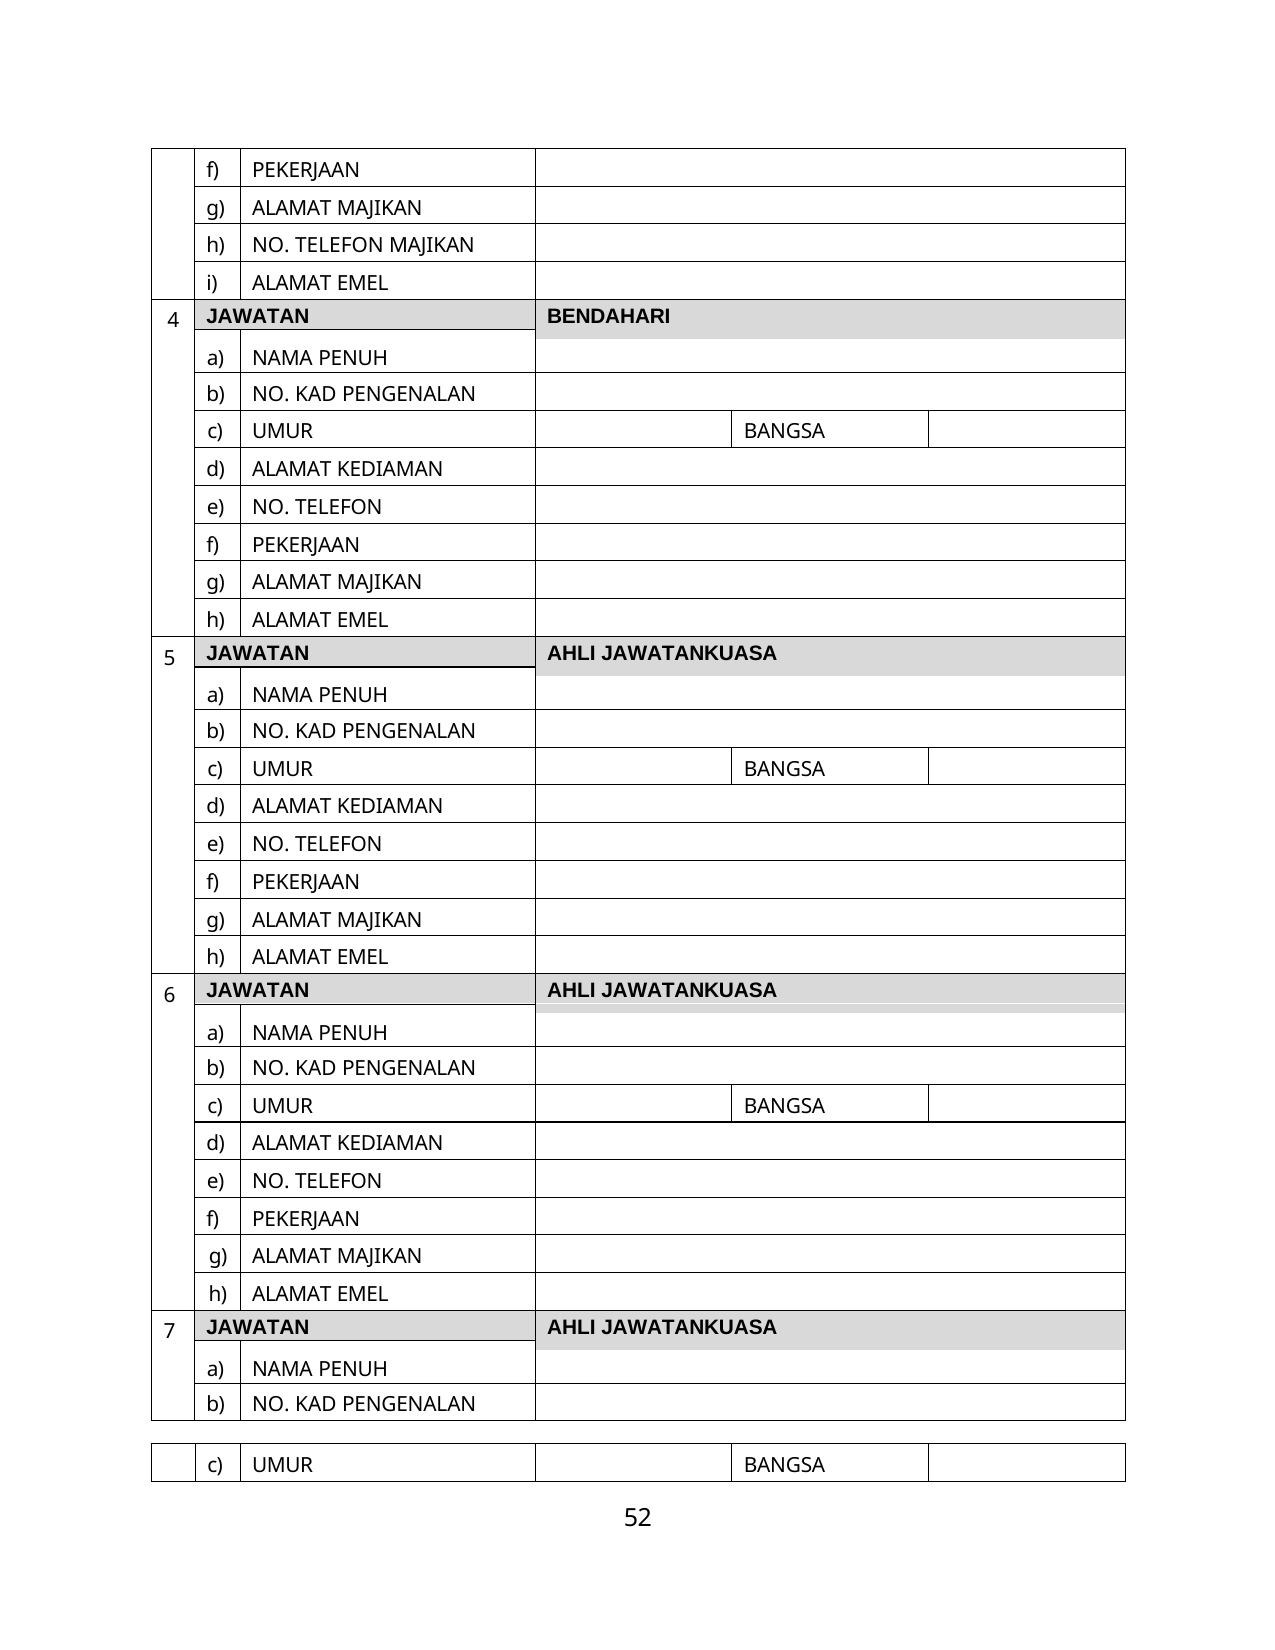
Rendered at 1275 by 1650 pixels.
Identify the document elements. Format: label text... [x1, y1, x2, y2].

table_cell h) [195, 1273, 240, 1309]
table_cell AHLI JAWATANKUASA [536, 637, 1125, 666]
table_cell NAMA PENUH [241, 1005, 535, 1046]
table_cell UMUR [241, 1085, 535, 1121]
table_cell a) [195, 1005, 240, 1046]
table_cell [536, 486, 1125, 523]
table_cell [536, 748, 731, 784]
table_cell NO. KAD PENGENALAN [241, 710, 535, 747]
table_cell PEKERJAAN [241, 524, 535, 560]
table_cell JAWATAN [195, 1311, 535, 1340]
table_cell 6 [152, 974, 194, 1309]
table_cell d) [195, 1123, 240, 1159]
table_cell PEKERJAAN [241, 861, 535, 898]
table_cell NO. TELEFON [241, 823, 535, 860]
table_cell [536, 1198, 1125, 1234]
table_cell NAMA PENUH [241, 330, 535, 372]
table_cell [536, 899, 1125, 935]
table_cell BANGSA [732, 748, 928, 784]
table_cell [536, 1047, 1125, 1084]
table_cell JAWATAN [195, 300, 535, 329]
table_cell [929, 411, 1125, 447]
table_cell h) [195, 599, 240, 636]
table_cell [929, 748, 1125, 784]
table_cell g) [195, 561, 240, 598]
table_cell [536, 936, 1125, 973]
table_cell [536, 599, 1125, 636]
table_cell [536, 785, 1125, 822]
table_cell d) [195, 448, 240, 485]
table_cell ALAMAT MAJIKAN [241, 187, 535, 223]
table_cell [536, 1235, 1125, 1272]
table_cell NO. KAD PENGENALAN [241, 373, 535, 409]
table_cell [536, 524, 1125, 560]
table_cell 5 [152, 637, 194, 973]
table_cell PEKERJAAN [241, 1198, 535, 1234]
table_cell [536, 861, 1125, 898]
table_cell NO. TELEFON [241, 1160, 535, 1197]
table_cell JAWATAN [195, 974, 535, 1003]
table_cell AHLI JAWATANKUASA [536, 1311, 1125, 1340]
table_cell b) [195, 1047, 240, 1084]
table_cell ALAMAT EMEL [241, 262, 535, 298]
table_header [152, 1444, 195, 1481]
table_cell b) [195, 710, 240, 747]
table_cell f) [195, 524, 240, 560]
table_cell ALAMAT EMEL [241, 599, 535, 636]
table_cell f) [195, 861, 240, 898]
table_cell a) [195, 1341, 240, 1383]
table_cell [536, 1384, 1125, 1420]
table_cell [536, 339, 1125, 372]
table_cell UMUR [241, 411, 535, 447]
table_cell a) [195, 668, 240, 709]
table_cell h) [195, 936, 240, 973]
table_cell h) [195, 224, 240, 261]
table_cell ALAMAT MAJIKAN [241, 899, 535, 935]
table_cell b) [195, 373, 240, 409]
table_cell [536, 676, 1125, 709]
table_cell [536, 1350, 1125, 1383]
table_cell [536, 448, 1125, 485]
table_header [152, 149, 194, 298]
table_cell AHLI JAWATANKUASA [536, 974, 1125, 1003]
table_cell [536, 262, 1125, 298]
table_cell ALAMAT MAJIKAN [241, 1235, 535, 1272]
table_cell NO. KAD PENGENALAN [241, 1047, 535, 1084]
table_cell g) [195, 1235, 240, 1272]
table_cell [536, 1085, 731, 1121]
table_cell e) [195, 486, 240, 523]
table_cell [929, 1085, 1125, 1121]
table_cell e) [195, 823, 240, 860]
table_cell BANGSA [732, 1085, 928, 1121]
table_cell c) [195, 411, 240, 447]
table_cell c) [195, 1085, 240, 1121]
table_cell ALAMAT KEDIAMAN [241, 785, 535, 822]
table_cell ALAMAT EMEL [241, 936, 535, 973]
table_cell JAWATAN [195, 637, 535, 666]
table_cell ALAMAT KEDIAMAN [241, 1123, 535, 1159]
table_cell BENDAHARI [536, 300, 1125, 329]
table_header [536, 149, 1125, 186]
table_header f) [195, 149, 240, 186]
table_cell [536, 373, 1125, 409]
table_header [929, 1444, 1125, 1481]
table_cell [536, 710, 1125, 747]
table_cell f) [195, 1198, 240, 1234]
table_cell [536, 187, 1125, 223]
table_cell 7 [152, 1311, 194, 1420]
table_cell UMUR [241, 748, 535, 784]
table_cell [536, 1160, 1125, 1197]
table_cell a) [195, 330, 240, 372]
table_cell NO. TELEFON [241, 486, 535, 523]
table_cell 4 [152, 300, 194, 636]
table_cell g) [195, 187, 240, 223]
table_cell c) [195, 748, 240, 784]
table_header PEKERJAAN [241, 149, 535, 186]
table_cell NAMA PENUH [241, 1341, 535, 1383]
table_cell g) [195, 899, 240, 935]
table_cell NO. TELEFON MAJIKAN [241, 224, 535, 261]
table_cell ALAMAT MAJIKAN [241, 561, 535, 598]
table_cell BANGSA [732, 411, 928, 447]
table_cell [536, 1273, 1125, 1309]
table_cell [536, 411, 731, 447]
table_cell [536, 1013, 1125, 1046]
table_cell NO. KAD PENGENALAN [241, 1384, 535, 1420]
table_cell b) [195, 1384, 240, 1420]
table_cell [536, 823, 1125, 860]
table_cell ALAMAT EMEL [241, 1273, 535, 1309]
table_header c) [196, 1444, 240, 1481]
table_header [536, 1444, 731, 1481]
table_cell d) [195, 785, 240, 822]
table_header UMUR [241, 1444, 535, 1481]
table_cell NAMA PENUH [241, 668, 535, 709]
table_cell ALAMAT KEDIAMAN [241, 448, 535, 485]
table_cell [536, 224, 1125, 261]
table_header BANGSA [732, 1444, 928, 1481]
table_cell [536, 1123, 1125, 1159]
table_cell i) [195, 262, 240, 298]
table_cell [536, 561, 1125, 598]
table_cell e) [195, 1160, 240, 1197]
